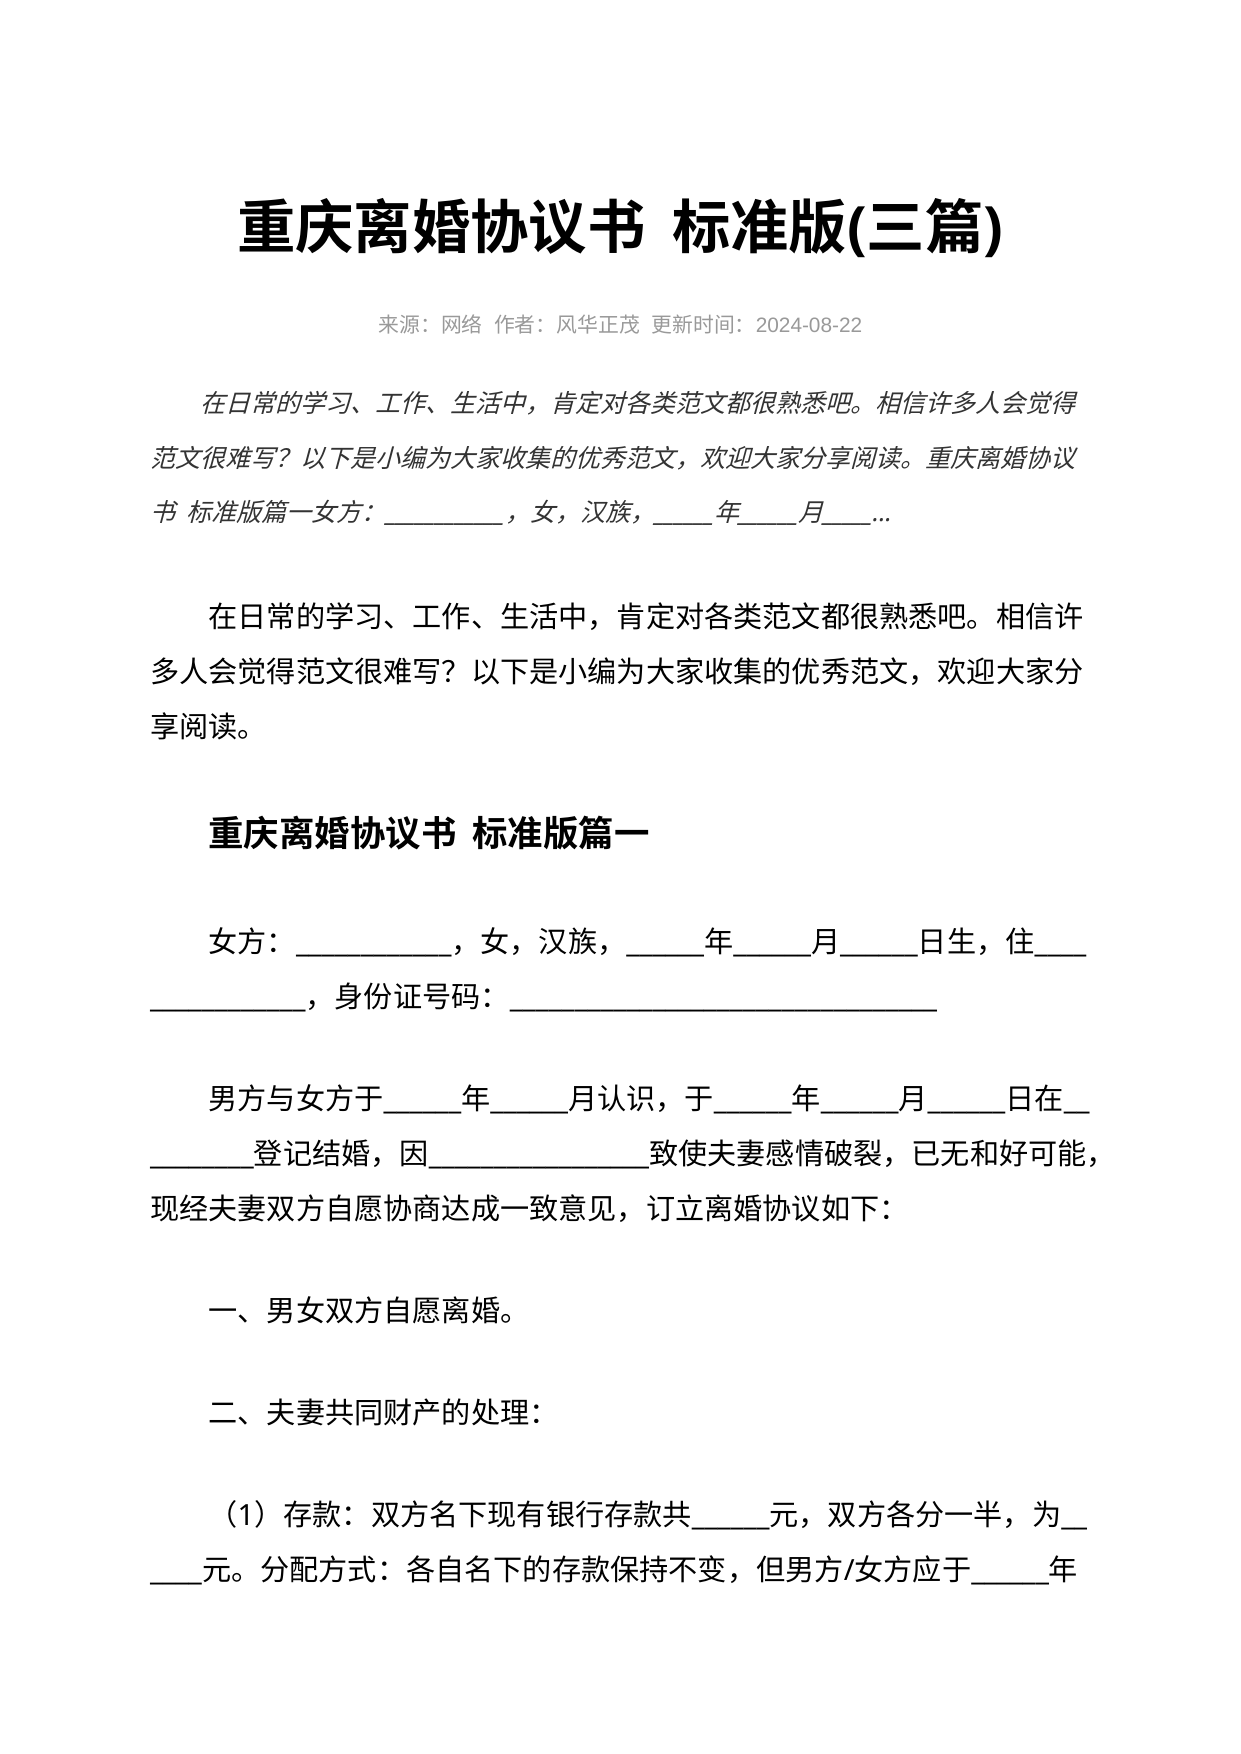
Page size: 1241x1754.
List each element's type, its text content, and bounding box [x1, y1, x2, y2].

subtitle 重庆离婚协议书 标准版(三篇) [150, 181, 1090, 266]
text 重庆离婚协议书 标准版篇一 [150, 805, 1090, 857]
text 在日常的学习、工作、生活中，肯定对各类范文都很熟悉吧。相信许多人会觉得范文很难写？以下是小编为大家收集的优秀范文，欢迎大家分享阅读。 [150, 594, 1090, 746]
text 来源：网络 作者：风华正茂 更新时间：2024-08-22 [150, 313, 1090, 337]
text 在日常的学习、工作、生活中，肯定对各类范文都很熟悉吧。相信许多人会觉得范文很难写？以下是小编为大家收集的优秀范文，欢迎大家分享阅读。重庆离婚协议书 标准版篇一女方：____________，女，汉族，______年______月_____... [150, 384, 1090, 529]
text 男方与女方于______年______月认识，于______年______月______日在__________登记结婚，因_________________致使夫妻感情破裂，已无和好可能，现经夫妻双方自愿协商达成一致意见，订立离婚协议如下： [150, 1076, 1090, 1228]
text 二、夫妻共同财产的处理： [150, 1389, 1090, 1432]
text 女方：____________，女，汉族，______年______月______日生，住________________，身份证号码：_________________________________ [150, 919, 1090, 1016]
text 一、男女双方自愿离婚。 [150, 1287, 1090, 1330]
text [150, 1491, 1090, 1588]
